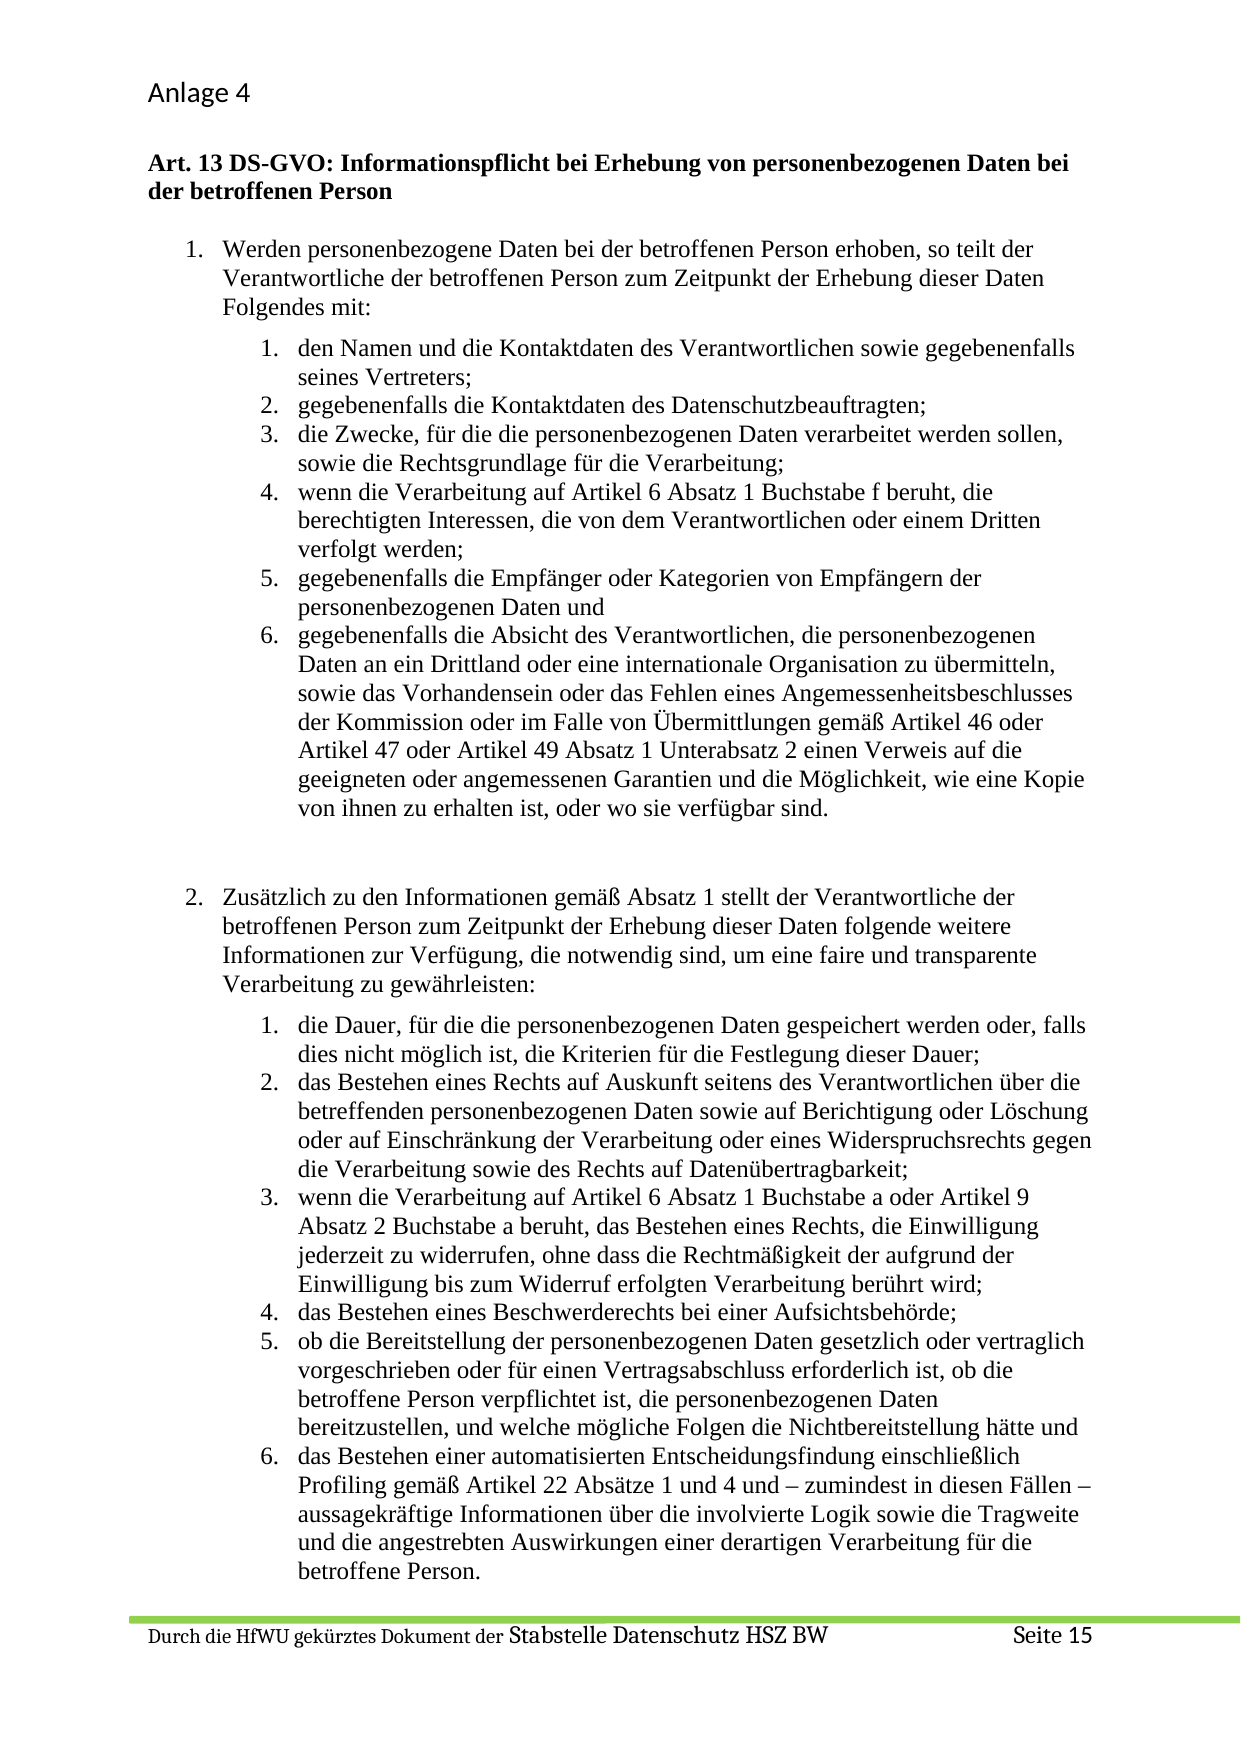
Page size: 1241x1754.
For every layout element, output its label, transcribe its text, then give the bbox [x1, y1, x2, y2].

list wenn die Verarbeitung auf Artikel 6 Absatz 1 Buchstabe f beruht, die berechtigten Interessen, die von dem Verantwortlichen oder einem Dritten verfolgt werden; [260, 477, 1093, 563]
list gegebenenfalls die Kontaktdaten des Datenschutzbeauftragten; [260, 391, 1093, 419]
list ob die Bereitstellung der personenbezogenen Daten gesetzlich oder vertraglich vorgeschrieben oder für einen Vertragsabschluss erforderlich ist, ob die betroffene Person verpflichtet ist, die personenbezogenen Daten bereitzustellen, und welche mögliche Folgen die Nichtbereitstellung hätte und [260, 1326, 1093, 1441]
list das Bestehen eines Beschwerderechts bei einer Aufsichtsbehörde; [260, 1297, 1093, 1326]
list die Zwecke, für die die personenbezogenen Daten verarbeitet werden sollen, sowie die Rechtsgrundlage für die Verarbeitung; [260, 419, 1093, 477]
list das Bestehen eines Rechts auf Auskunft seitens des Verantwortlichen über die betreffenden personenbezogenen Daten sowie auf Berichtigung oder Löschung oder auf Einschränkung der Verarbeitung oder eines Widerspruchsrechts gegen die Verarbeitung sowie des Rechts auf Datenübertragbarkeit; [260, 1067, 1093, 1182]
text Art. 13 DS-GVO: Informationspflicht bei Erhebung von personenbezogenen Daten bei der betroffenen Person [148, 148, 1093, 205]
list die Dauer, für die die personenbezogenen Daten gespeichert werden oder, falls dies nicht möglich ist, die Kriterien für die Festlegung dieser Dauer; [260, 1010, 1093, 1067]
list gegebenenfalls die Empfänger oder Kategorien von Empfängern der personenbezogenen Daten und [260, 563, 1093, 621]
list Zusätzlich zu den Informationen gemäß Absatz 1 stellt der Verantwortliche der betroffenen Person zum Zeitpunkt der Erhebung dieser Daten folgende weitere Informationen zur Verfügung, die notwendig sind, um eine faire und transparente Verarbeitung zu gewährleisten: [185, 882, 1093, 997]
list Werden personenbezogene Daten bei der betroffenen Person erhoben, so teilt der Verantwortliche der betroffenen Person zum Zeitpunkt der Erhebung dieser Daten Folgendes mit: [185, 234, 1093, 321]
list das Bestehen einer automatisierten Entscheidungsfindung einschließlich Profiling gemäß Artikel 22 Absätze 1 und 4 und – zumindest in diesen Fällen – aussagekräftige Informationen über die involvierte Logik sowie die Tragweite und die angestrebten Auswirkungen einer derartigen Verarbeitung für die betroffene Person. [260, 1441, 1093, 1585]
list den Namen und die Kontaktdaten des Verantwortlichen sowie gegebenenfalls seines Vertreters; [260, 333, 1093, 391]
list wenn die Verarbeitung auf Artikel 6 Absatz 1 Buchstabe a oder Artikel 9 Absatz 2 Buchstabe a beruht, das Bestehen eines Rechts, die Einwilligung jederzeit zu widerrufen, ohne dass die Rechtmäßigkeit der aufgrund der Einwilligung bis zum Widerruf erfolgten Verarbeitung berührt wird; [260, 1182, 1093, 1297]
list gegebenenfalls die Absicht des Verantwortlichen, die personenbezogenen Daten an ein Drittland oder eine internationale Organisation zu übermitteln, sowie das Vorhandensein oder das Fehlen eines Angemessenheitsbeschlusses der Kommission oder im Falle von Übermittlungen gemäß Artikel 46 oder Artikel 47 oder Artikel 49 Absatz 1 Unterabsatz 2 einen Verweis auf die geeigneten oder angemessenen Garantien und die Möglichkeit, wie eine Kopie von ihnen zu erhalten ist, oder wo sie verfügbar sind. [260, 621, 1093, 822]
